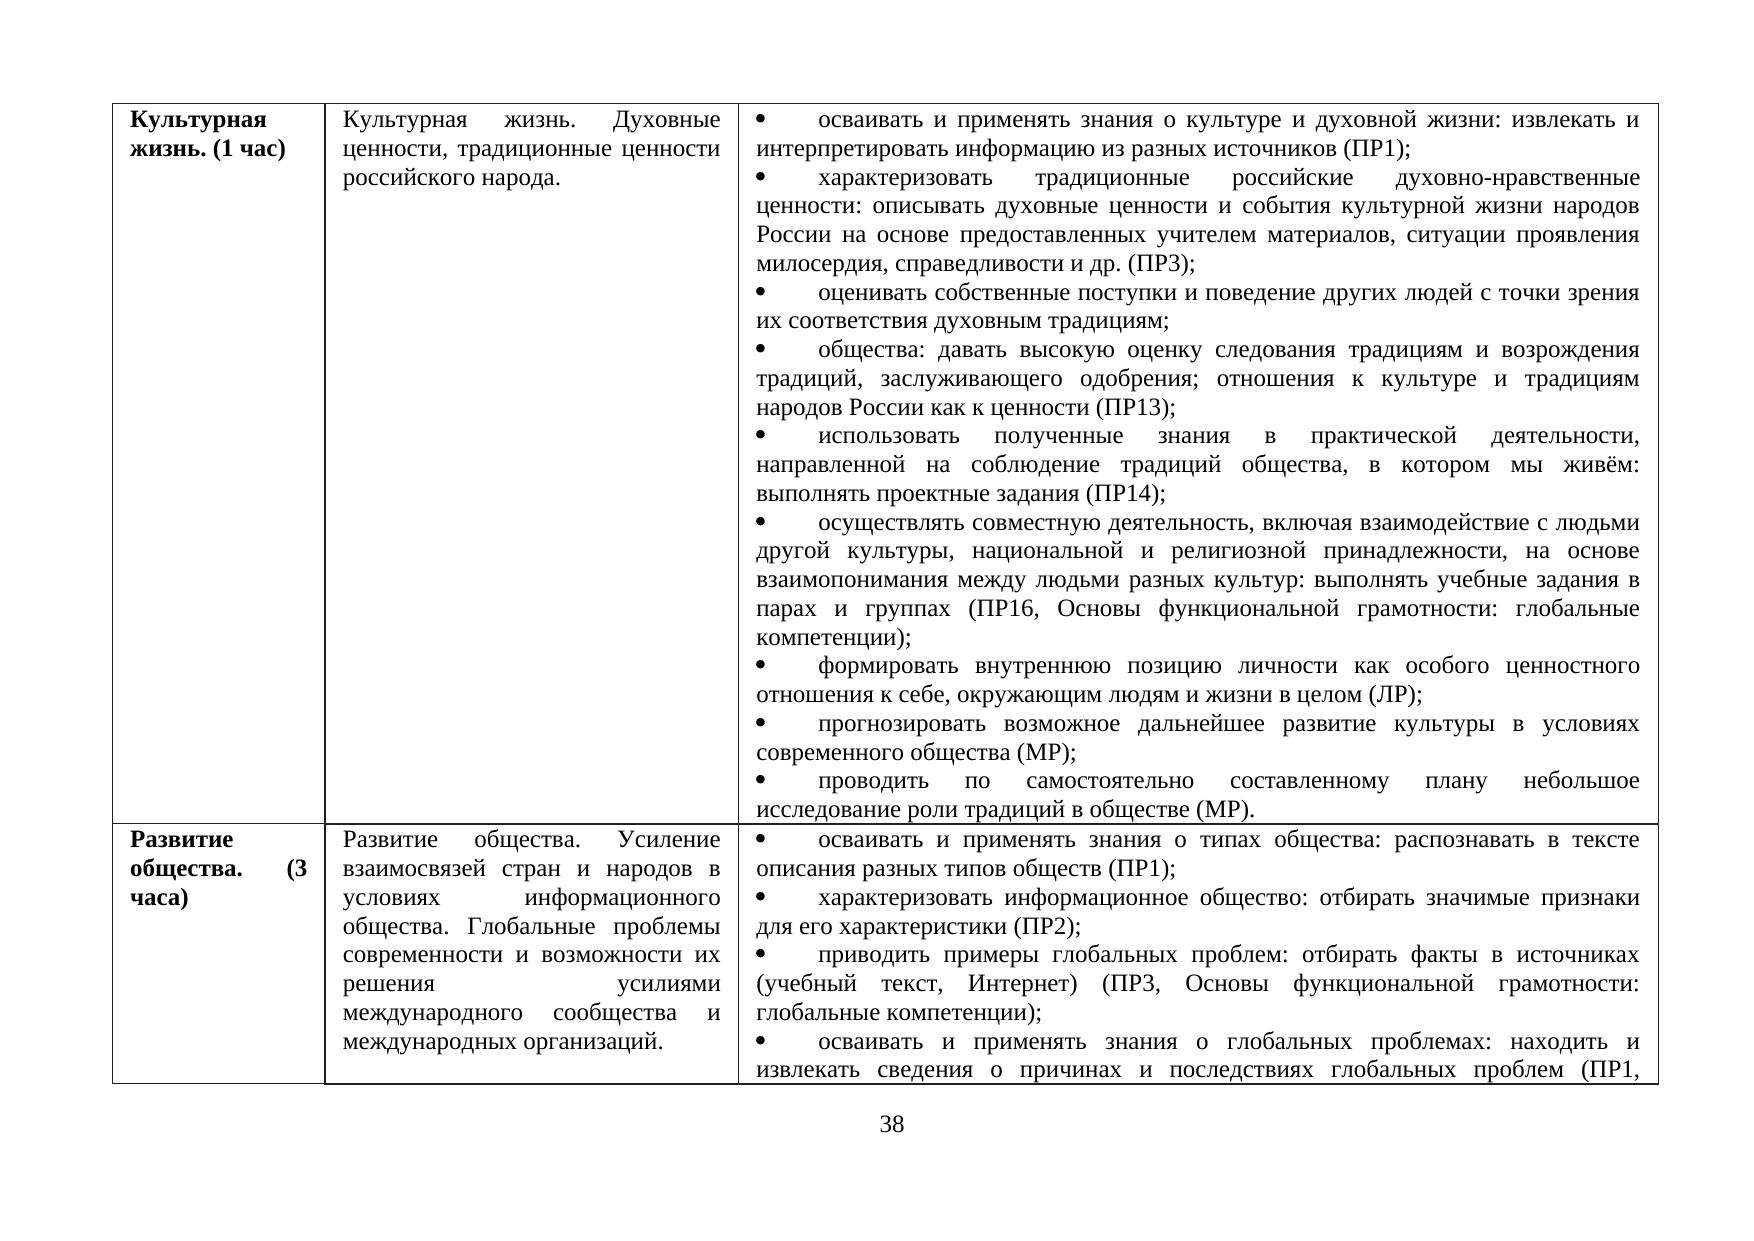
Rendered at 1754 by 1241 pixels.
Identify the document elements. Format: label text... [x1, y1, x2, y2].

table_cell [326, 825, 738, 1083]
table_cell осваивать и применять знания о культуре и духовной жизни: извлекать и интерпретировать информацию из разных источников (ПР1); характеризовать традиционные российские духовно-нравственные ценности: описывать духовные ценности и события культурной жизни народов России на основе предоставленных учителем материалов, ситуации проявления милосердия, справедливости и др. (ПР3); оценивать собственные поступки и поведение других людей с точки зрения их соответствия духовным традициям; общества: давать высокую оценку следования традициям и возрождения традиций, заслуживающего одобрения; отношения к культуре и традициям народов России как к ценности (ПР13); использовать полученные знания в практической деятельности, направленной на соблюдение традиций общества, в котором мы живём: выполнять проектные задания (ПР14); осуществлять совместную деятельность, включая взаимодействие с людьми другой культуры, национальной и религиозной принадлежности, на основе взаимопонимания между людьми разных культур: выполнять учебные задания в парах и группах (ПР16, Основы функциональной грамотности: глобальные компетенции); формировать внутреннюю позицию личности как особого ценностного отношения к себе, окружающим людям и жизни в целом (ЛР); прогнозировать возможное дальнейшее развитие культуры в условиях современного общества (МР); проводить по самостоятельно составленному плану небольшое исследование роли традиций в обществе (МР). [739, 104, 1658, 823]
table_cell Культурная жизнь. (1 час) [113, 104, 324, 823]
table_cell Культурная жизнь. Духовные ценности, традиционные ценности российского народа. [326, 104, 738, 823]
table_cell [739, 825, 1658, 1083]
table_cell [113, 824, 324, 1083]
